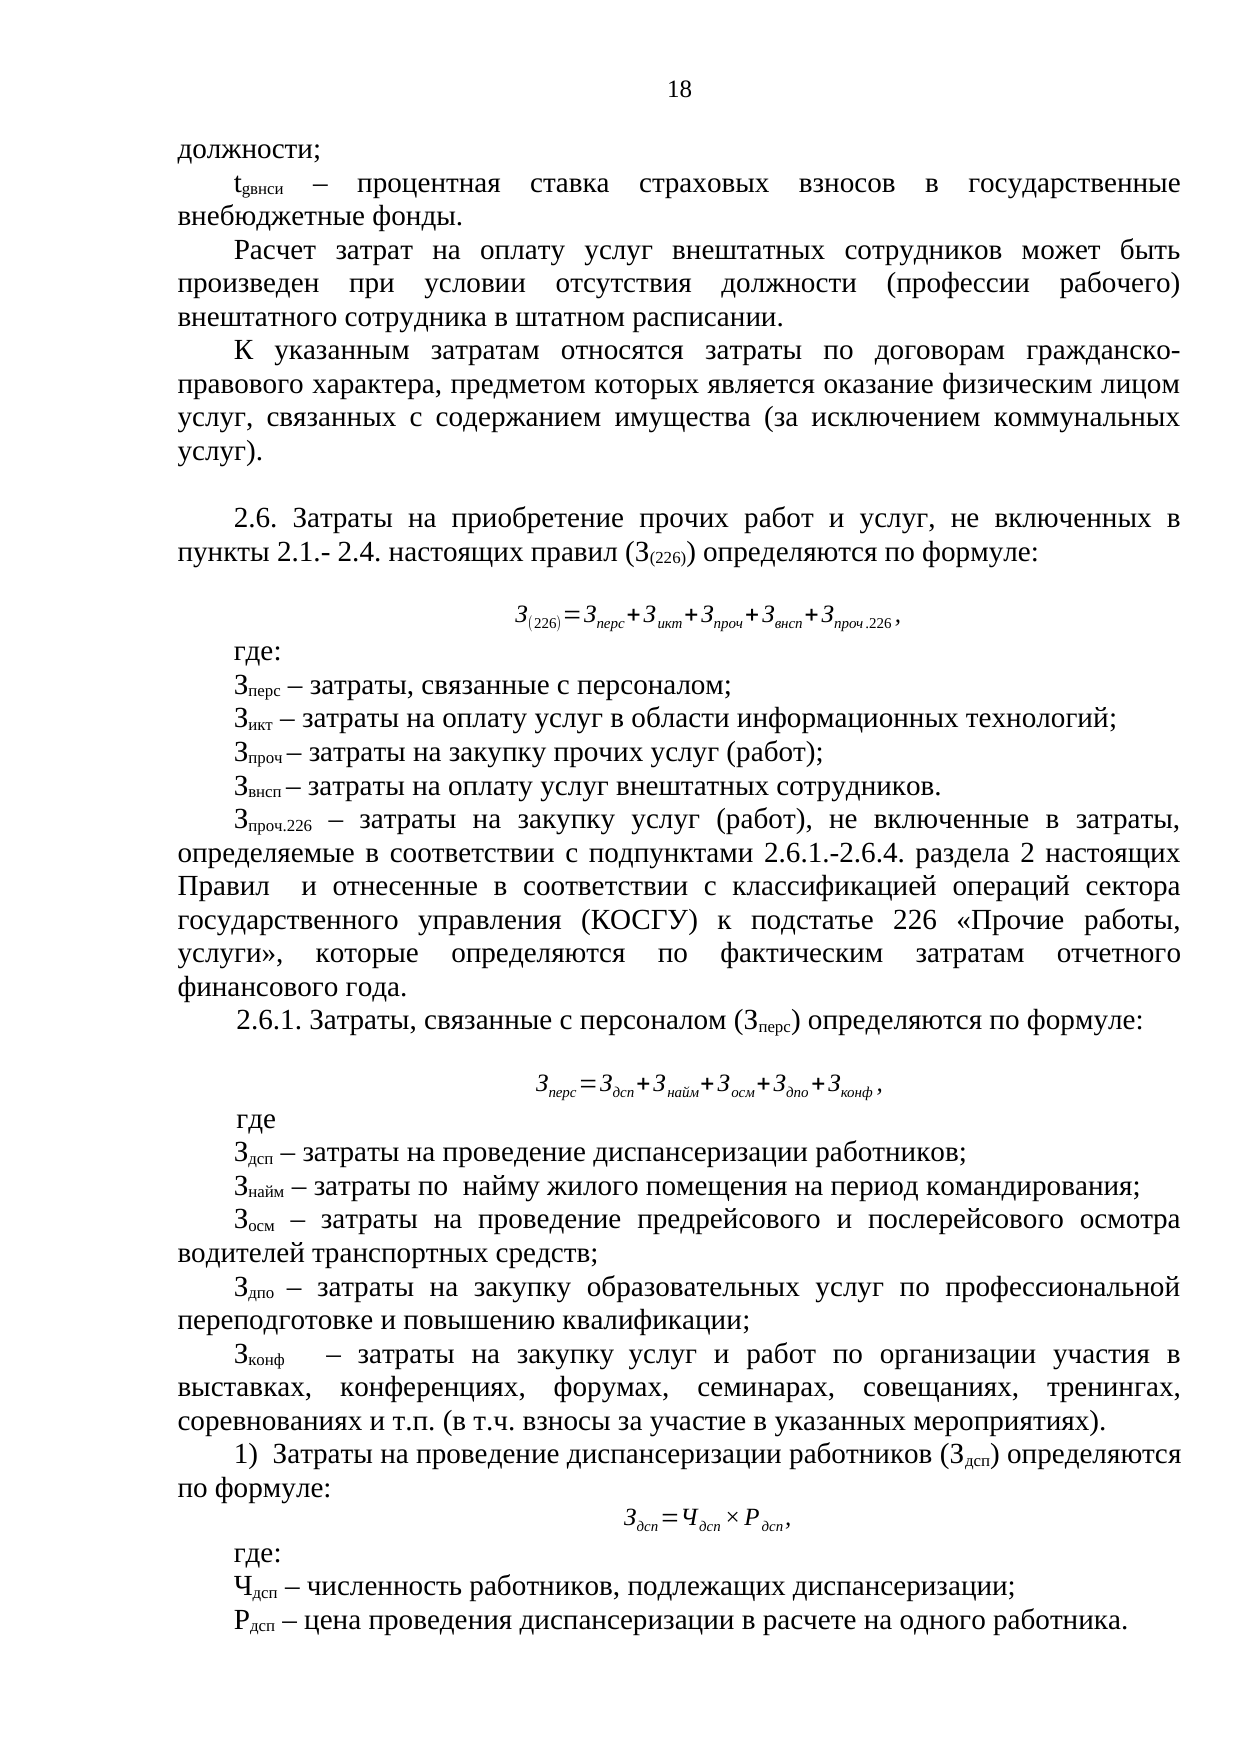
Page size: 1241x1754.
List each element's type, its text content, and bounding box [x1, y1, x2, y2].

text Чдсп – численность работников, подлежащих диспансеризации; [177, 1568, 1181, 1602]
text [177, 131, 1181, 165]
text Здпо – затраты на закупку образовательных услуг по профессиональной переподготовке и повышению квалификации; [177, 1269, 1181, 1336]
text где: [177, 633, 1181, 667]
text 2.6. Затраты на приобретение прочих работ и услуг, не включенных в пункты 2.1.- 2.4. настоящих правил (З(226)) определяются по формуле: [177, 500, 1181, 567]
text Звнсп – затраты на оплату услуг внештатных сотрудников. [177, 768, 1181, 801]
text К указанным затратам относятся затраты по договорам гражданско-правового характера, предметом которых является оказание физическим лицом услуг, связанных с содержанием имущества (за исключением коммунальных услуг). [177, 332, 1181, 467]
text Зконф – затраты на закупку услуг и работ по организации участия в выставках, конференциях, форумах, семинарах, совещаниях, тренингах, соревнованиях и т.п. (в т.ч. взносы за участие в указанных мероприятиях). [177, 1336, 1181, 1436]
text Зосм – затраты на проведение предрейсового и послерейсового осмотра водителей транспортных средств; [177, 1202, 1181, 1269]
text tgвнси – процентная ставка страховых взносов в государственные внебюджетные фонды. [177, 165, 1181, 232]
text Рдсп – цена проведения диспансеризации в расчете на одного работника. [177, 1602, 1181, 1635]
text Зпроч.226 – затраты на закупку услуг (работ), не включенные в затраты, определяемые в соответствии с подпунктами 2.6.1.-2.6.4. раздела 2 настоящих Правил и отнесенные в соответствии с классификацией операций сектора государственного управления (КОСГУ) к подстатье 226 «Прочие работы, услуги», которые определяются по фактическим затратам отчетного финансового года. [177, 801, 1181, 1002]
text Знайм – затраты по найму жилого помещения на период командирования; [177, 1168, 1181, 1202]
text Зперс – затраты, связанные с персоналом; [177, 667, 1181, 701]
text Зикт – затраты на оплату услуг в области информационных технологий; [177, 701, 1181, 734]
text 1) Затраты на проведение диспансеризации работников (Здсп) определяются по формуле: [177, 1436, 1181, 1503]
text Здсп – затраты на проведение диспансеризации работников; [177, 1134, 1181, 1168]
text где: [177, 1535, 1181, 1568]
text 2.6.1. Затраты, связанные с персоналом (Зперс) определяются по формуле: [177, 1002, 1181, 1036]
text Расчет затрат на оплату услуг внештатных сотрудников может быть произведен при условии отсутствия должности (профессии рабочего) внештатного сотрудника в штатном расписании. [177, 232, 1181, 332]
text где [177, 1101, 1181, 1134]
text Зпроч – затраты на закупку прочих услуг (работ); [177, 734, 1181, 768]
